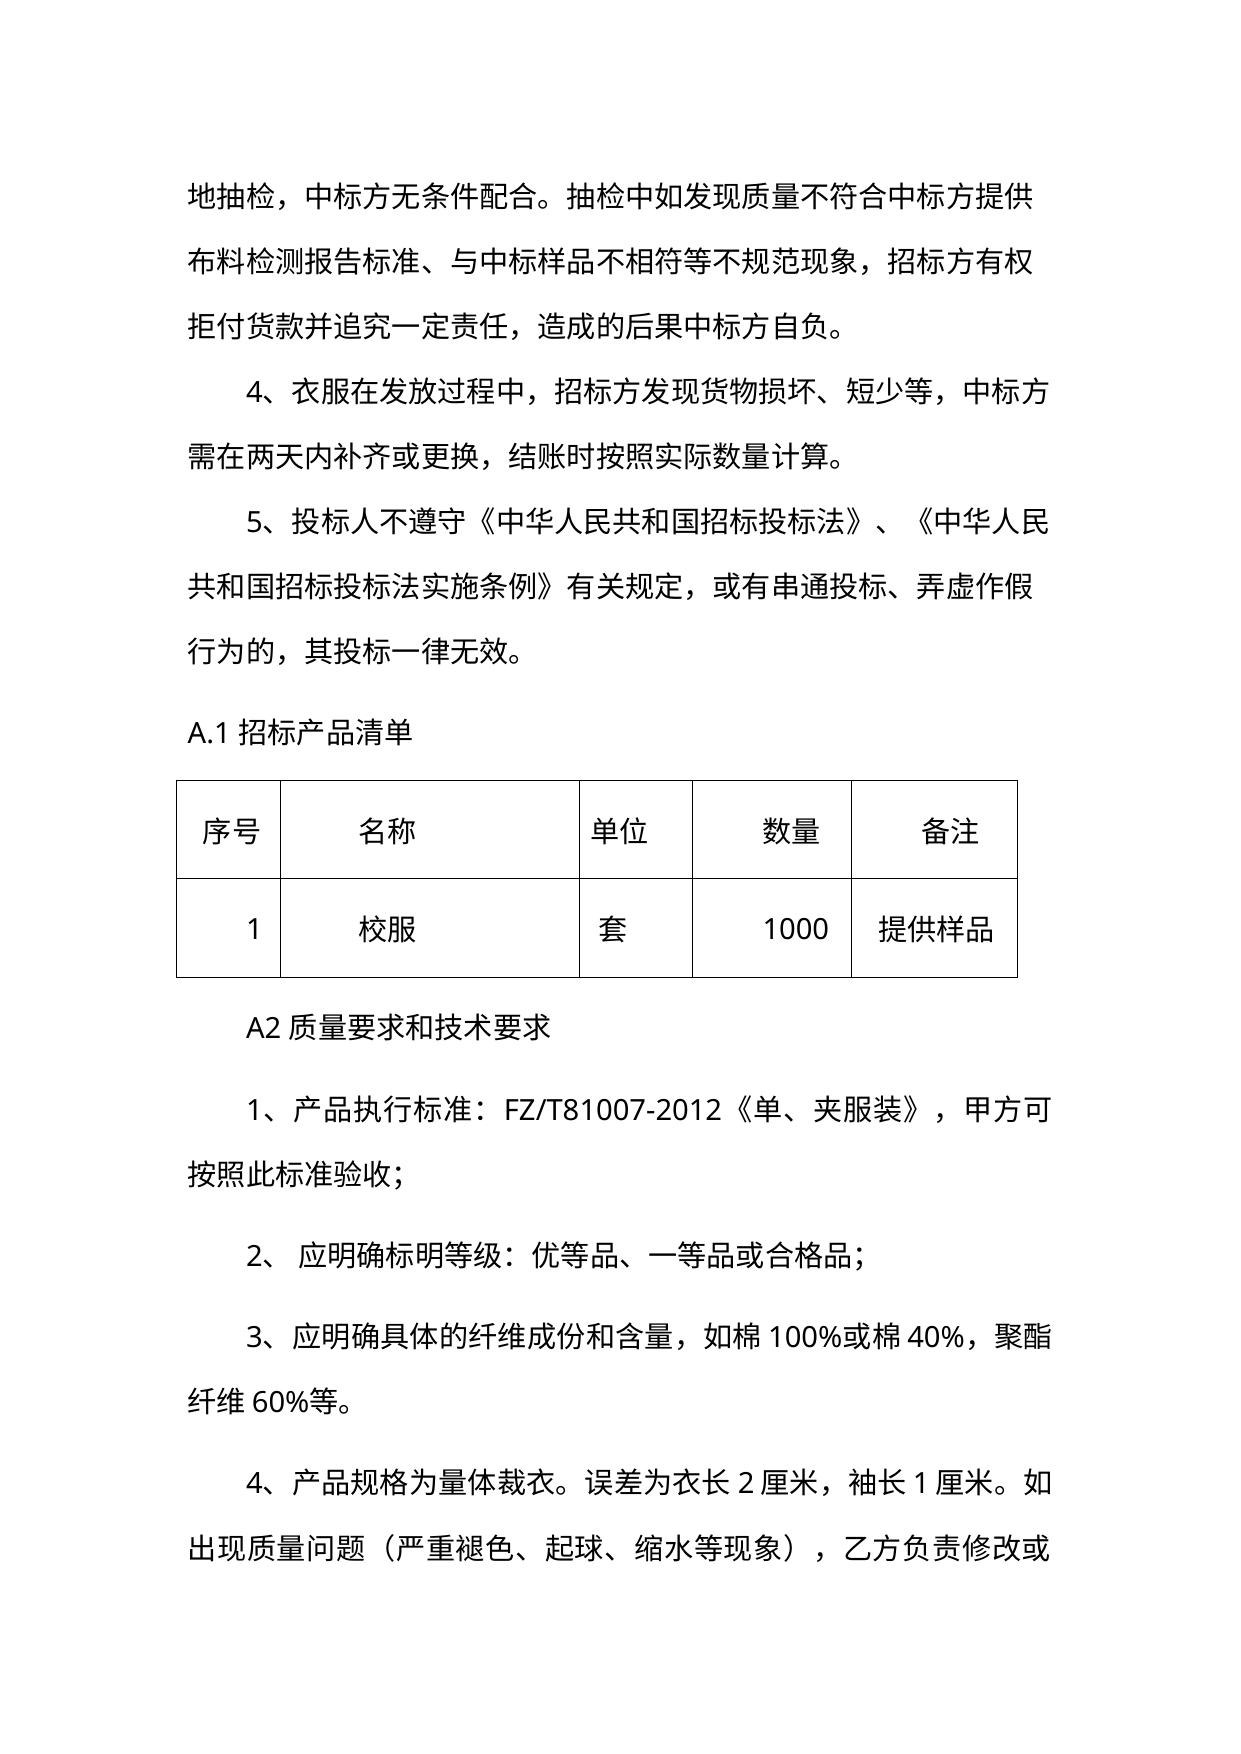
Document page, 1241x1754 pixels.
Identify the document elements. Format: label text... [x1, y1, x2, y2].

text 4、衣服在发放过程中，招标方发现货物损坏、短少等，中标方需在两天内补齐或更换，结账时按照实际数量计算。 [187, 357, 1053, 487]
table_header 序号 [177, 781, 280, 878]
table_header 名称 [281, 781, 579, 878]
text 2、 应明确标明等级：优等品、一等品或合格品； [187, 1221, 1053, 1286]
table_cell 校服 [281, 879, 579, 977]
table_cell 1 [177, 879, 280, 977]
table_header 备注 [852, 781, 1017, 878]
table_cell 1000 [693, 879, 851, 977]
table_cell 提供样品 [852, 879, 1017, 977]
table_header 数量 [693, 781, 851, 878]
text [187, 1449, 1053, 1579]
text A2 质量要求和技术要求 [187, 994, 1053, 1059]
text 1、产品执行标准：FZ/T81007-2012《单、夹服装》，甲方可按照此标准验收； [187, 1075, 1053, 1205]
text 3、应明确具体的纤维成份和含量，如棉100%或棉40%，聚酯纤维60%等。 [187, 1303, 1053, 1433]
table_cell 套 [580, 879, 692, 977]
table_header 单位 [580, 781, 692, 878]
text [187, 162, 1053, 357]
text A.1 招标产品清单 [187, 698, 1053, 763]
text 5、投标人不遵守《中华人民共和国招标投标法》、《中华人民共和国招标投标法实施条例》有关规定，或有串通投标、弄虚作假行为的，其投标一律无效。 [187, 487, 1053, 682]
